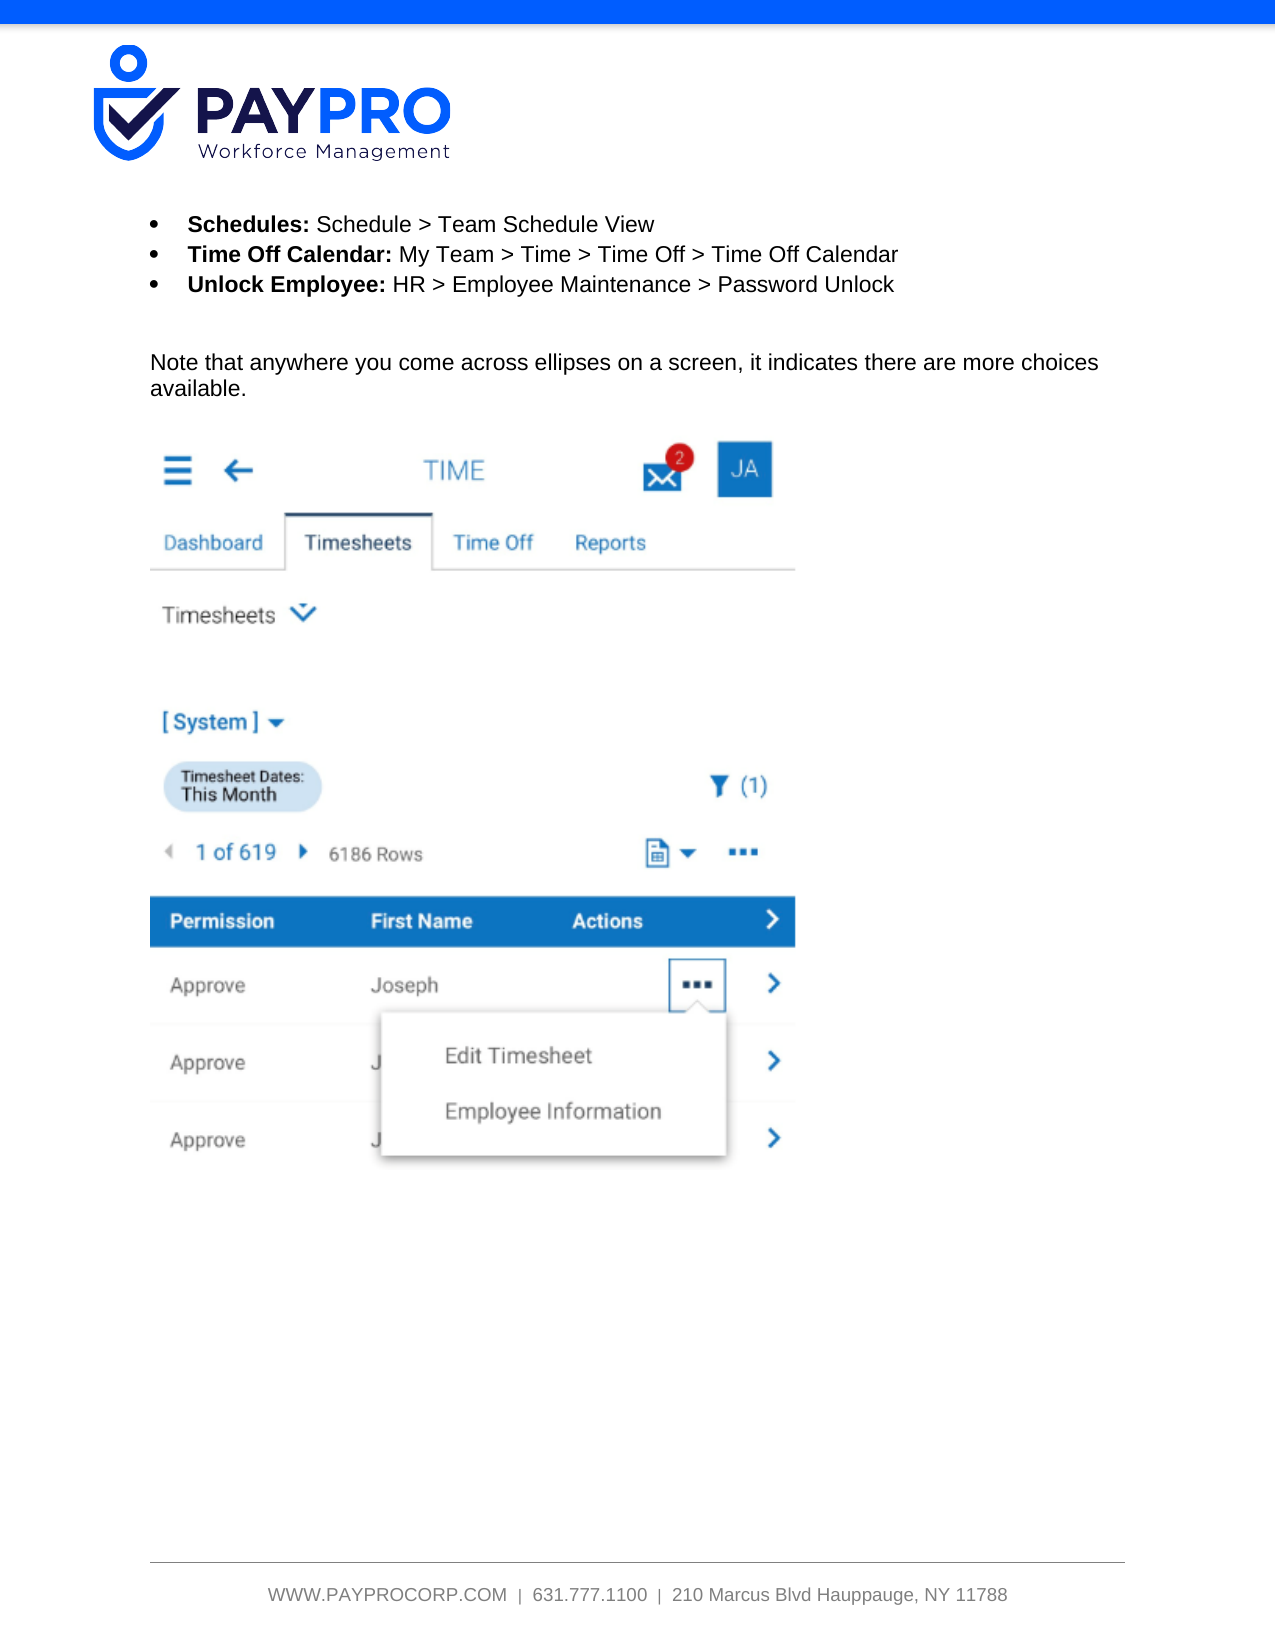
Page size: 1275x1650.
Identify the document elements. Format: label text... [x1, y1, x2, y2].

list Time Off Calendar: My Team > Time > Time Off > Time Off Calendar [150, 241, 1125, 267]
list Schedules: Schedule > Team Schedule View [150, 211, 1125, 237]
text Note that anywhere you come across ellipses on a screen, it indicates there are more choices available. [150, 348, 1125, 401]
list Unlock Employee: HR > Employee Maintenance > Password Unlock [150, 271, 1125, 297]
picture [150, 427, 797, 1170]
picture [93, 45, 451, 161]
